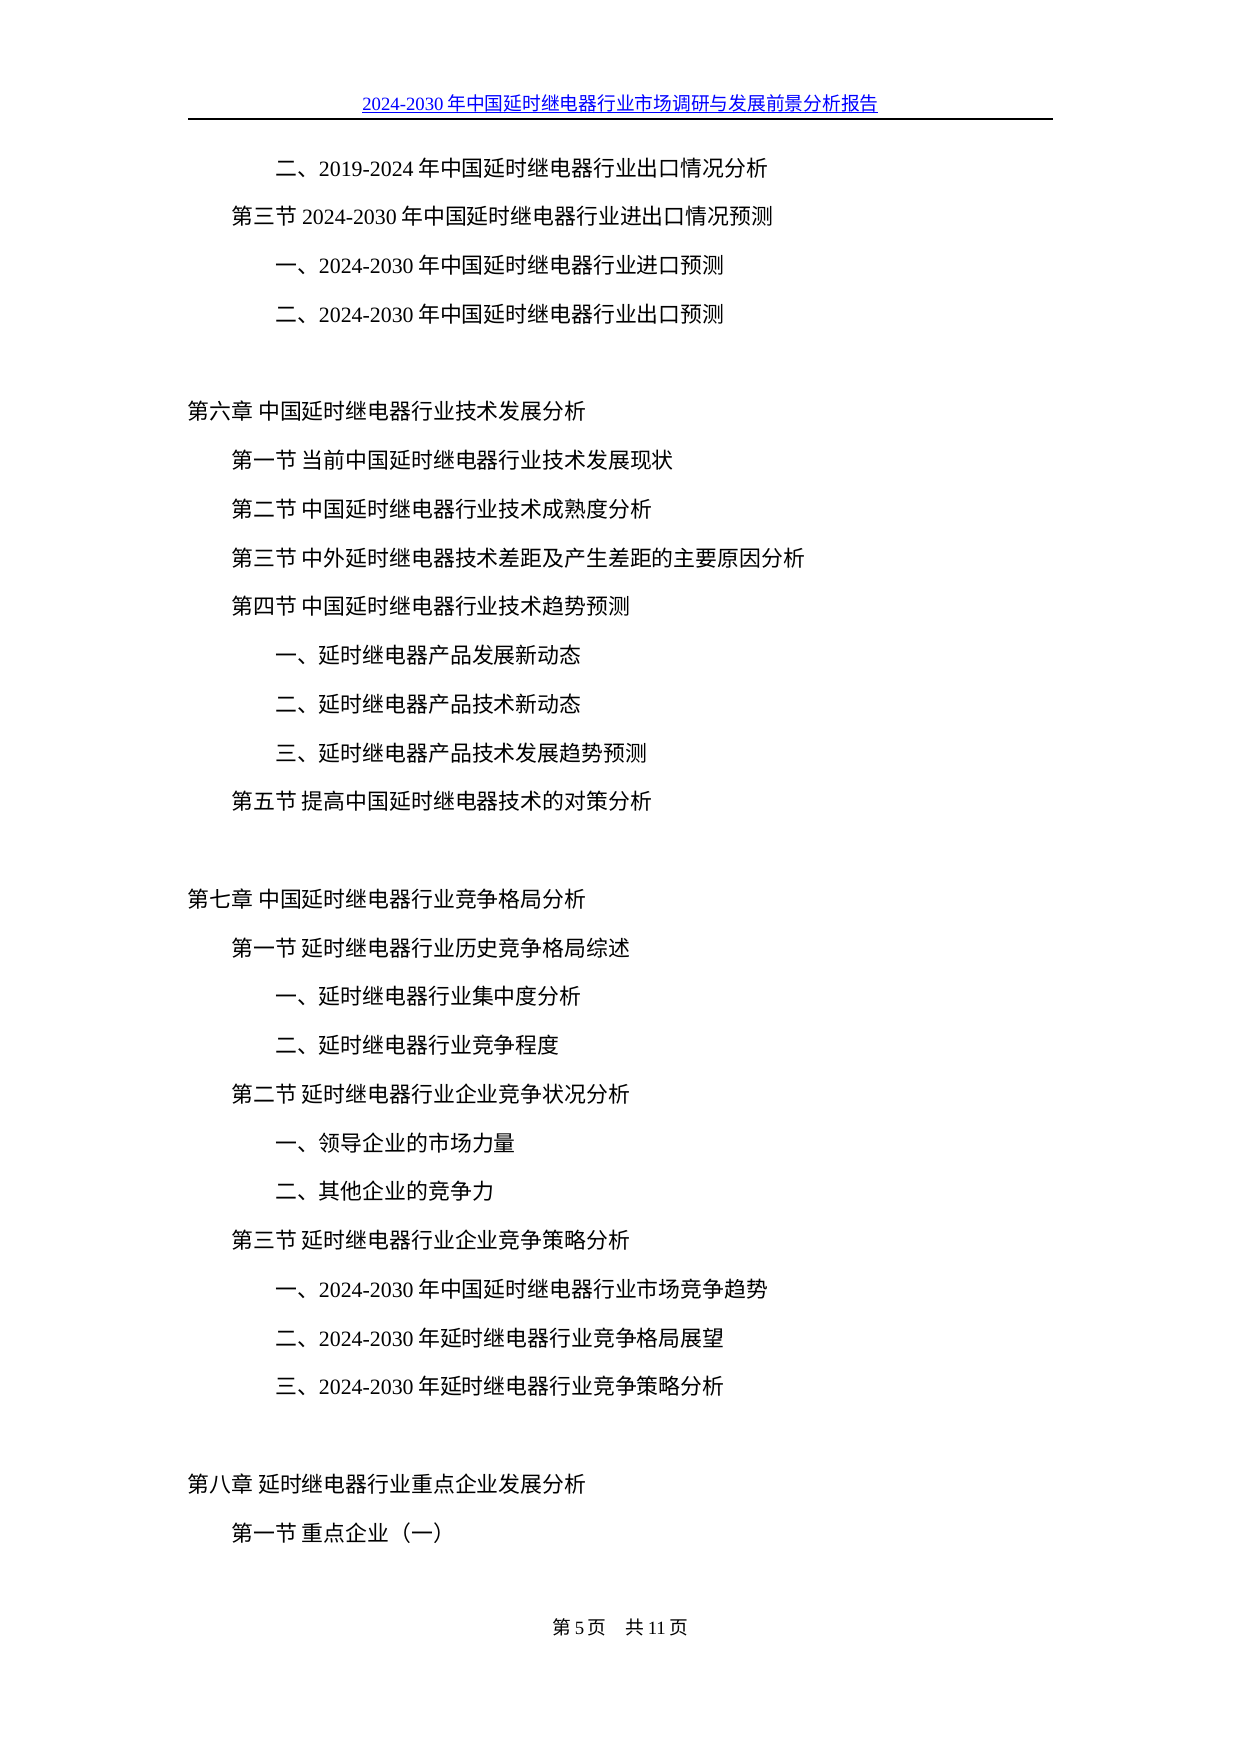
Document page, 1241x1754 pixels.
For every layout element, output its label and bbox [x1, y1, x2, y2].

text [187, 150, 1053, 1548]
